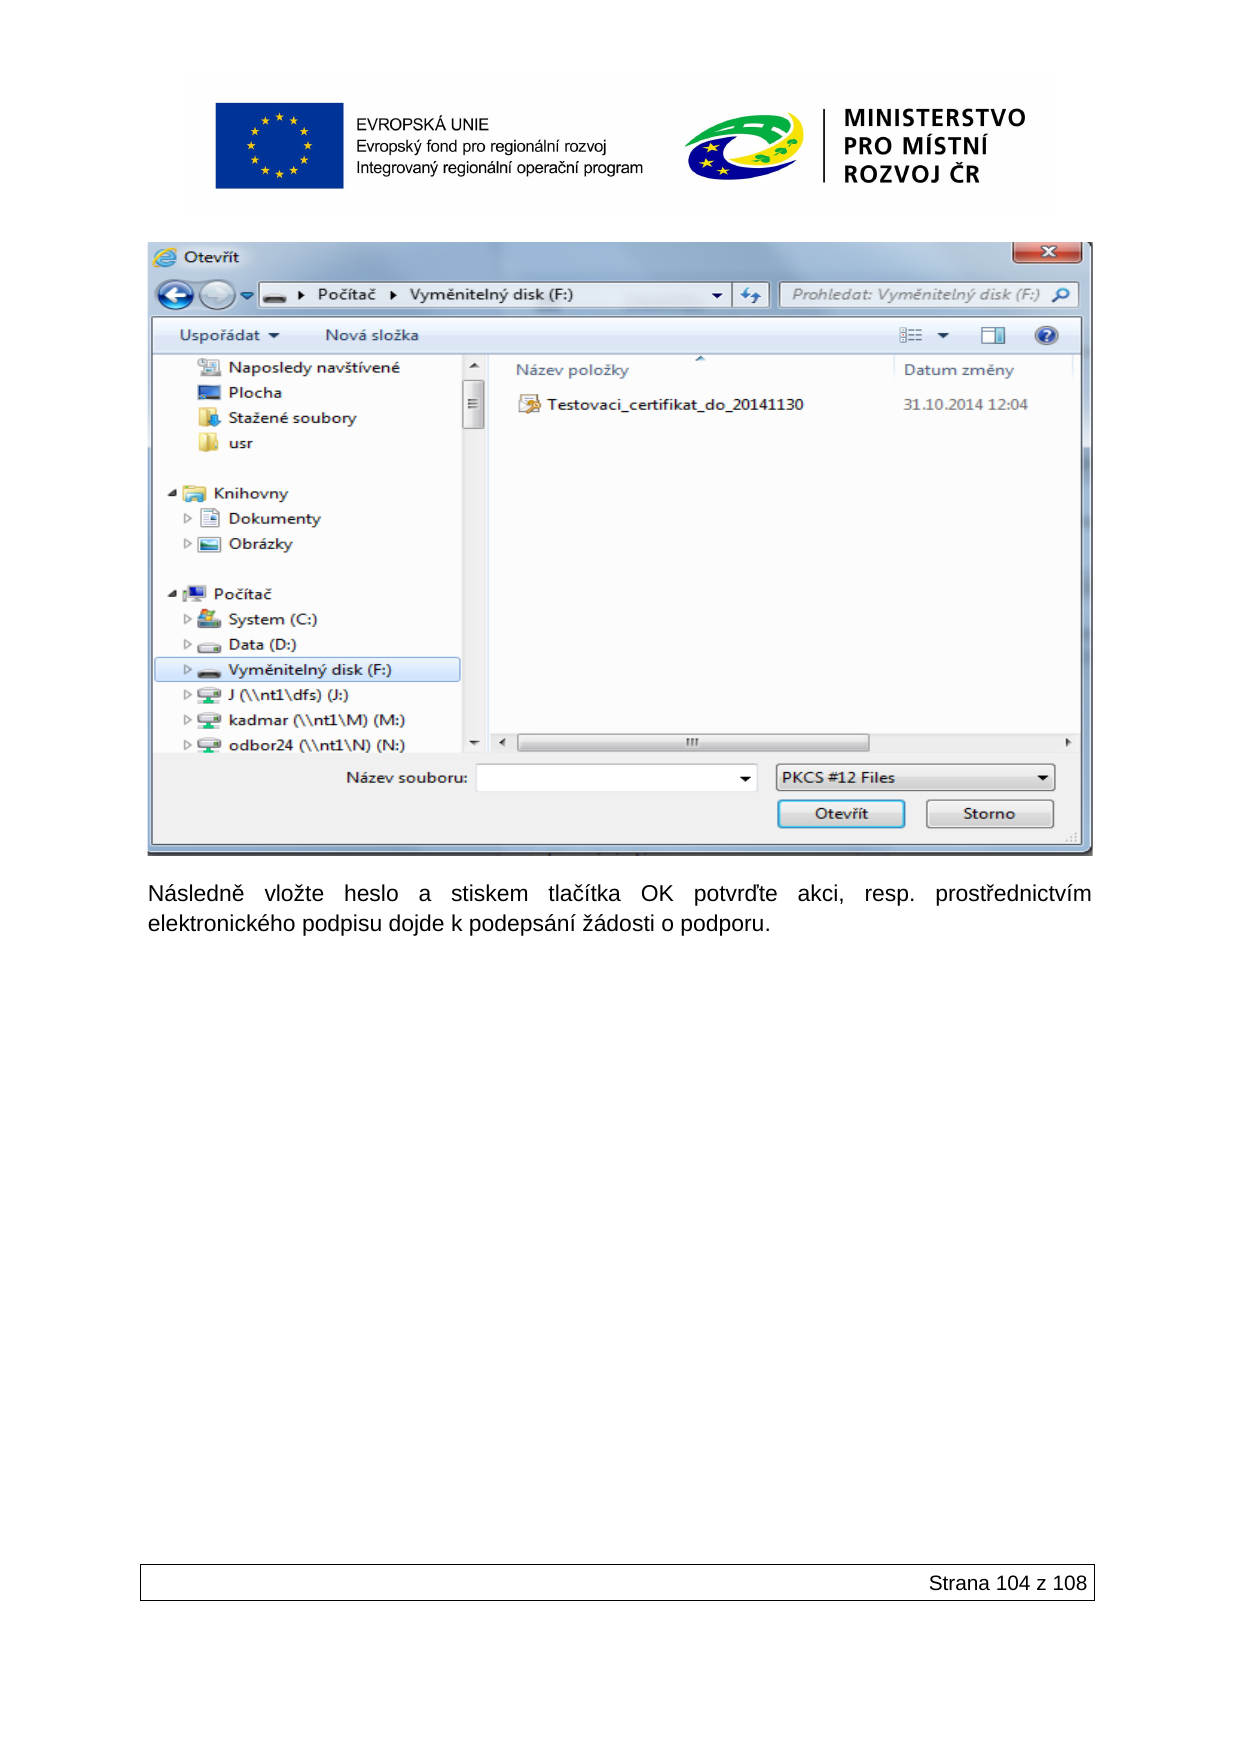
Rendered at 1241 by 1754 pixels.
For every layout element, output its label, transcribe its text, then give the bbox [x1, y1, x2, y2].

picture [147, 242, 1093, 856]
picture [187, 73, 1053, 217]
text Následně vložte heslo a stiskem tlačítka OK potvrďte akci, resp. prostřednictvím elektronického podpisu dojde k podepsání žádosti o podporu. [148, 880, 1093, 937]
